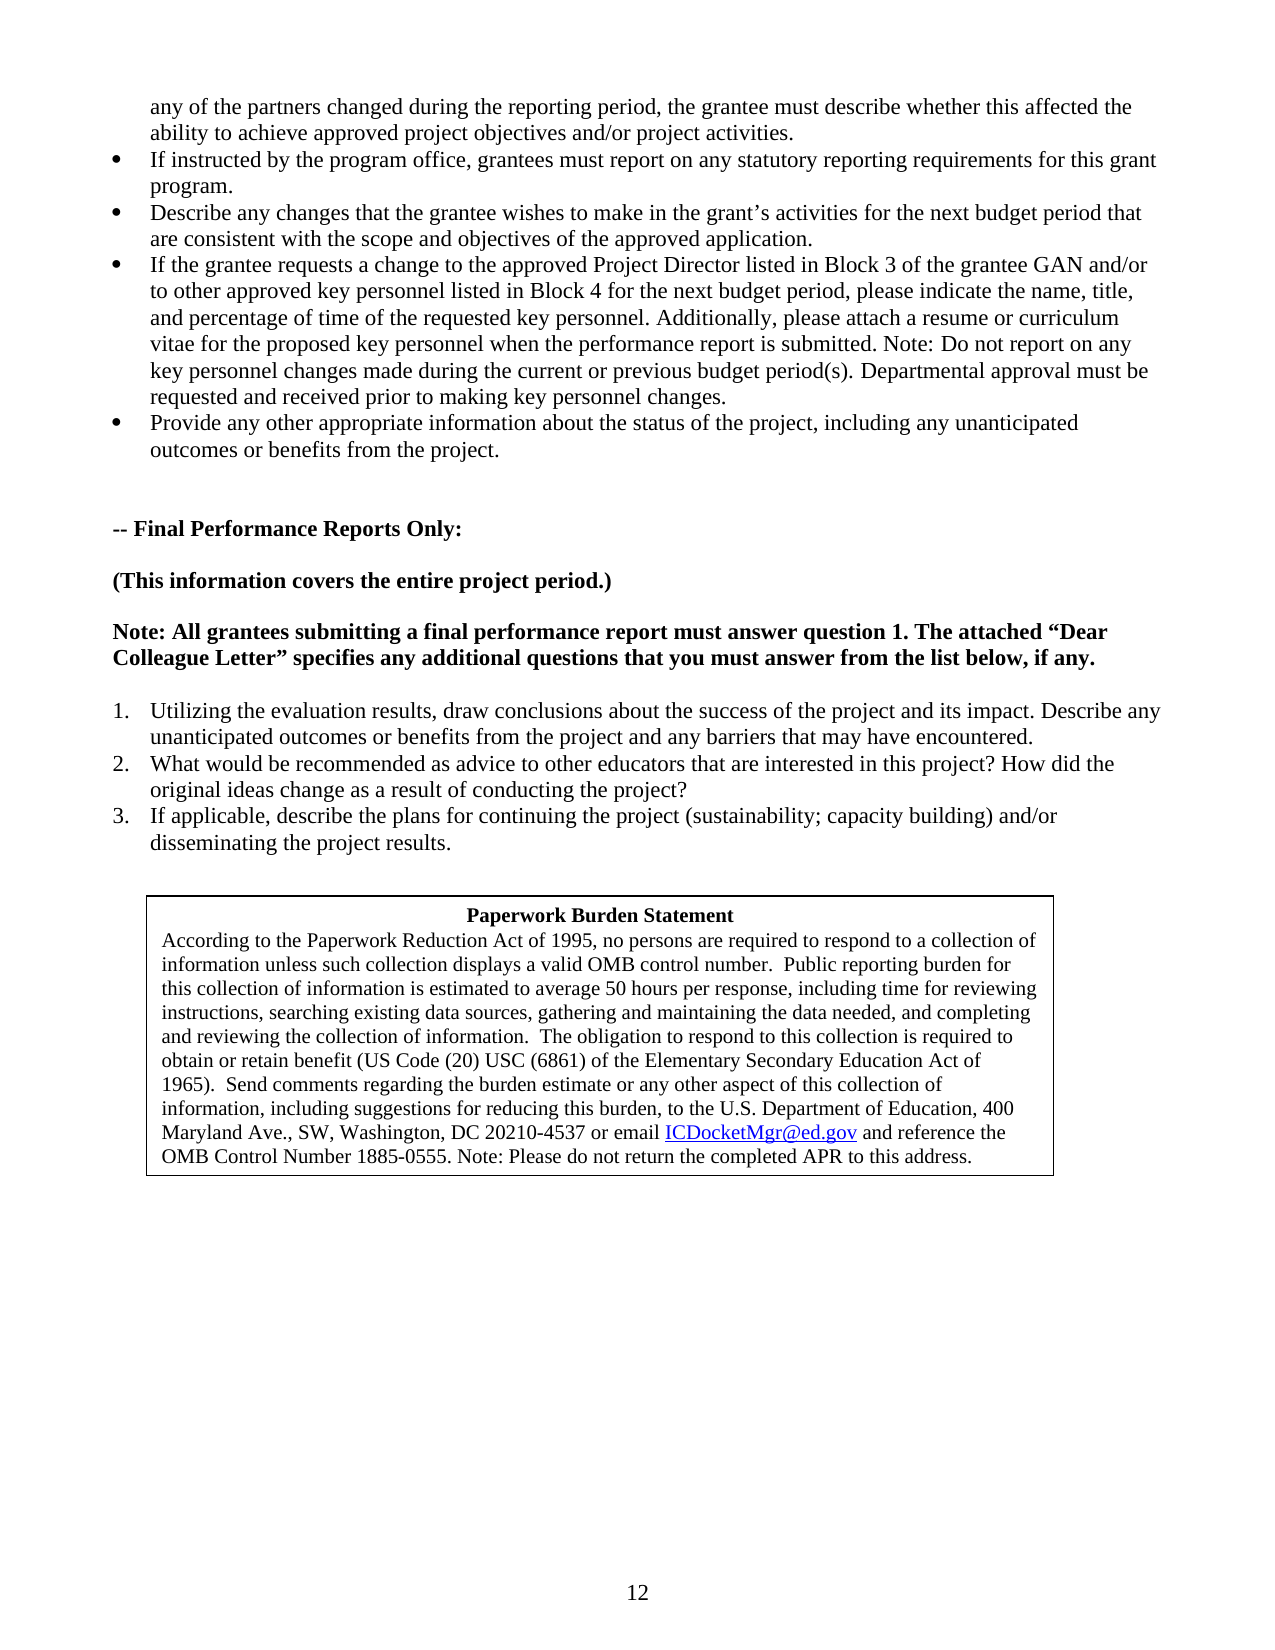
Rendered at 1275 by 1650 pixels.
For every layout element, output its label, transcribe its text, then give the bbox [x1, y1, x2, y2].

list Provide any other appropriate information about the status of the project, including any unanticipated outcomes or benefits from the project. [112, 409, 1162, 462]
list If applicable, describe the plans for continuing the project (sustainability; capacity building) and/or disseminating the project results. [112, 802, 1162, 855]
list If instructed by the program office, grantees must report on any statutory reporting requirements for this grant program. [112, 146, 1162, 198]
text (This information covers the entire project period.) [112, 567, 1162, 594]
list Utilizing the evaluation results, draw conclusions about the success of the project and its impact. Describe any unanticipated outcomes or benefits from the project and any barriers that may have encountered. [112, 697, 1162, 750]
list What would be recommended as advice to other educators that are interested in this project? How did the original ideas change as a result of conducting the project? [112, 750, 1162, 802]
list Describe any changes that the grantee wishes to make in the grant’s activities for the next budget period that are consistent with the scope and objectives of the approved application. [112, 198, 1162, 251]
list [112, 93, 1162, 146]
list If the grantee requests a change to the approved Project Director listed in Block 3 of the grantee and/or to other approved key personnel listed in Block 4 for the next budget period, please indicate the name, title, and percentage of time of the requested key personnel. Additionally, please attach a resume or curriculum vitae for the proposed key personnel when the performance report is submitted. Note: Do not report on any key personnel changes made during the current or previous budget period(s). Departmental approval must be requested and received prior to making key personnel changes. [112, 251, 1162, 409]
text -- Final Performance Reports Only: [112, 515, 1162, 541]
text Note: All grantees submitting a final performance report must answer question 1. The attached “Dear Colleague Letter” specifies any additional questions that you must answer from the list below, if any. [112, 618, 1162, 671]
